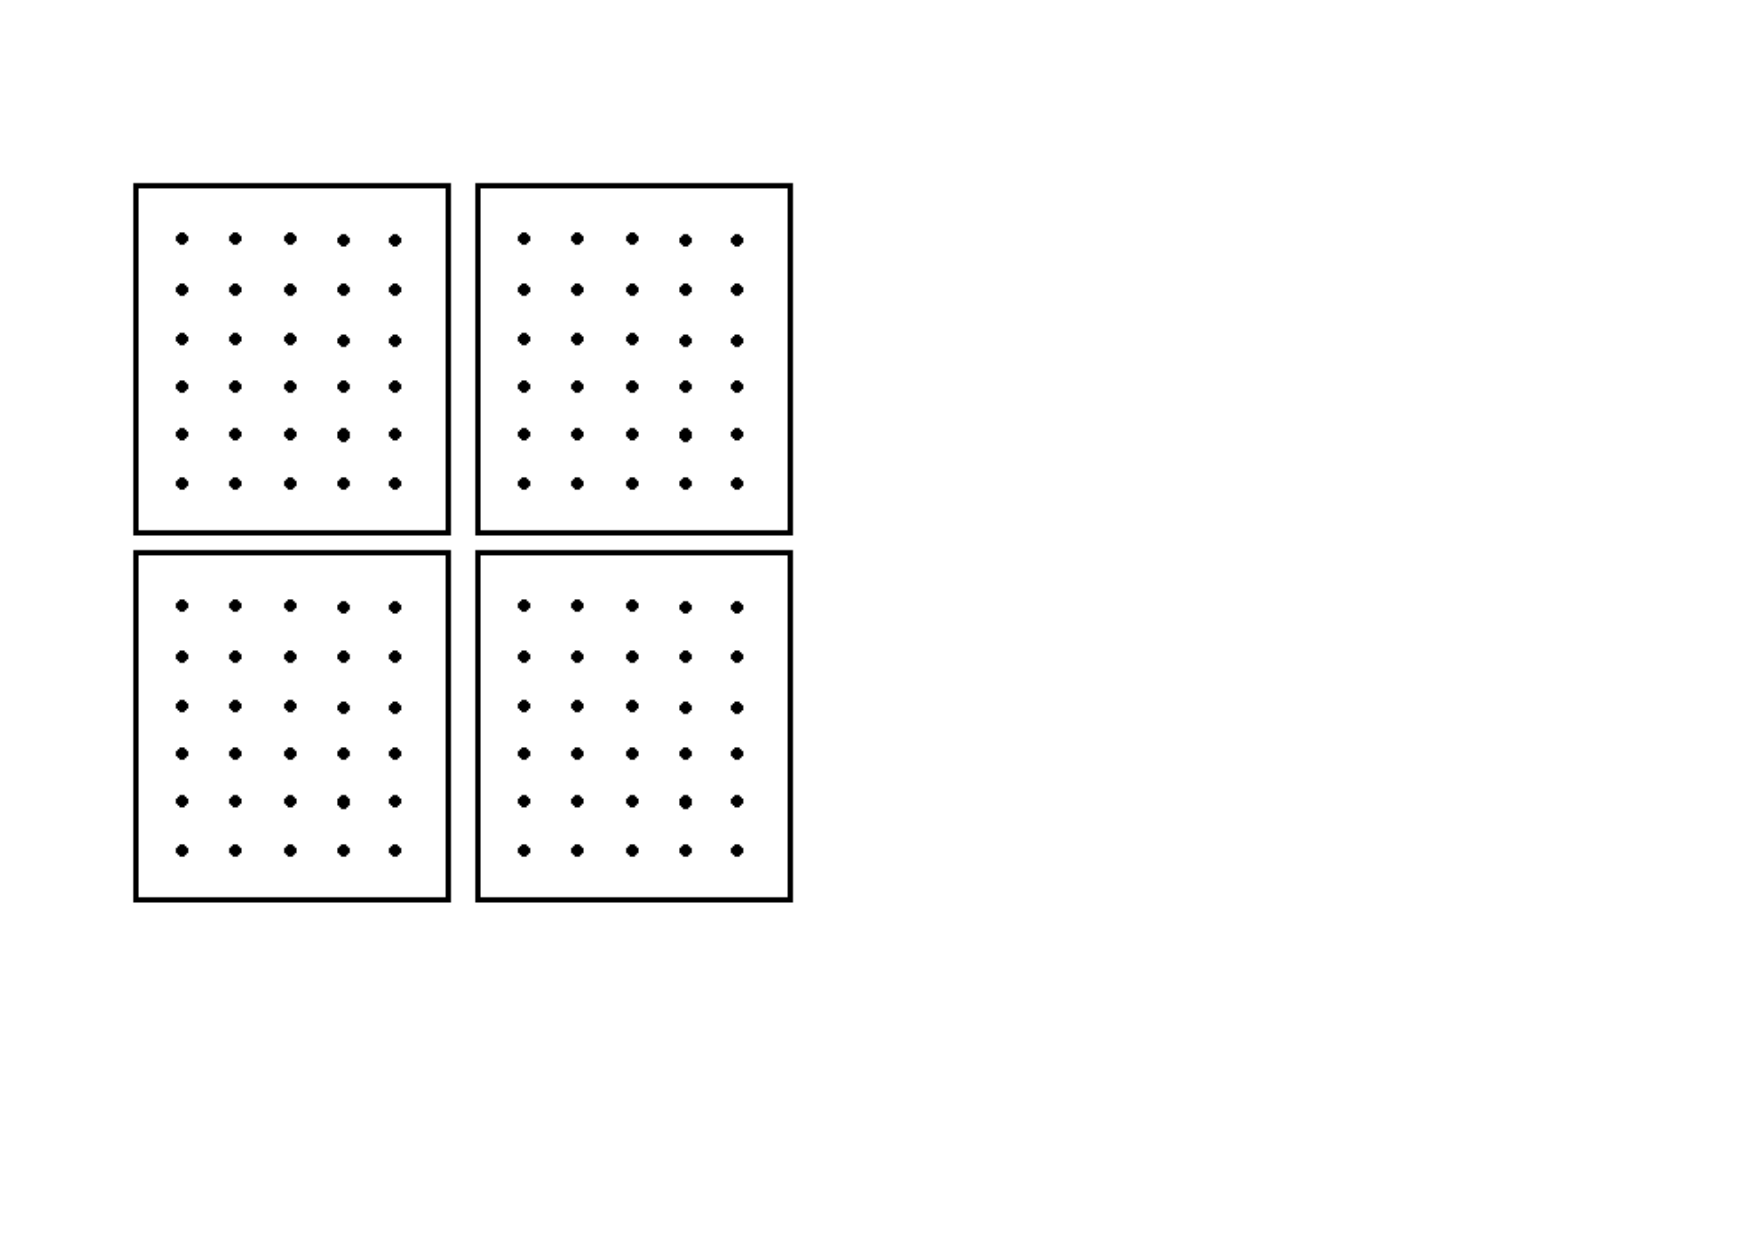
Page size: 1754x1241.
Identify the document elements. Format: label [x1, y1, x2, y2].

picture [118, 177, 803, 912]
